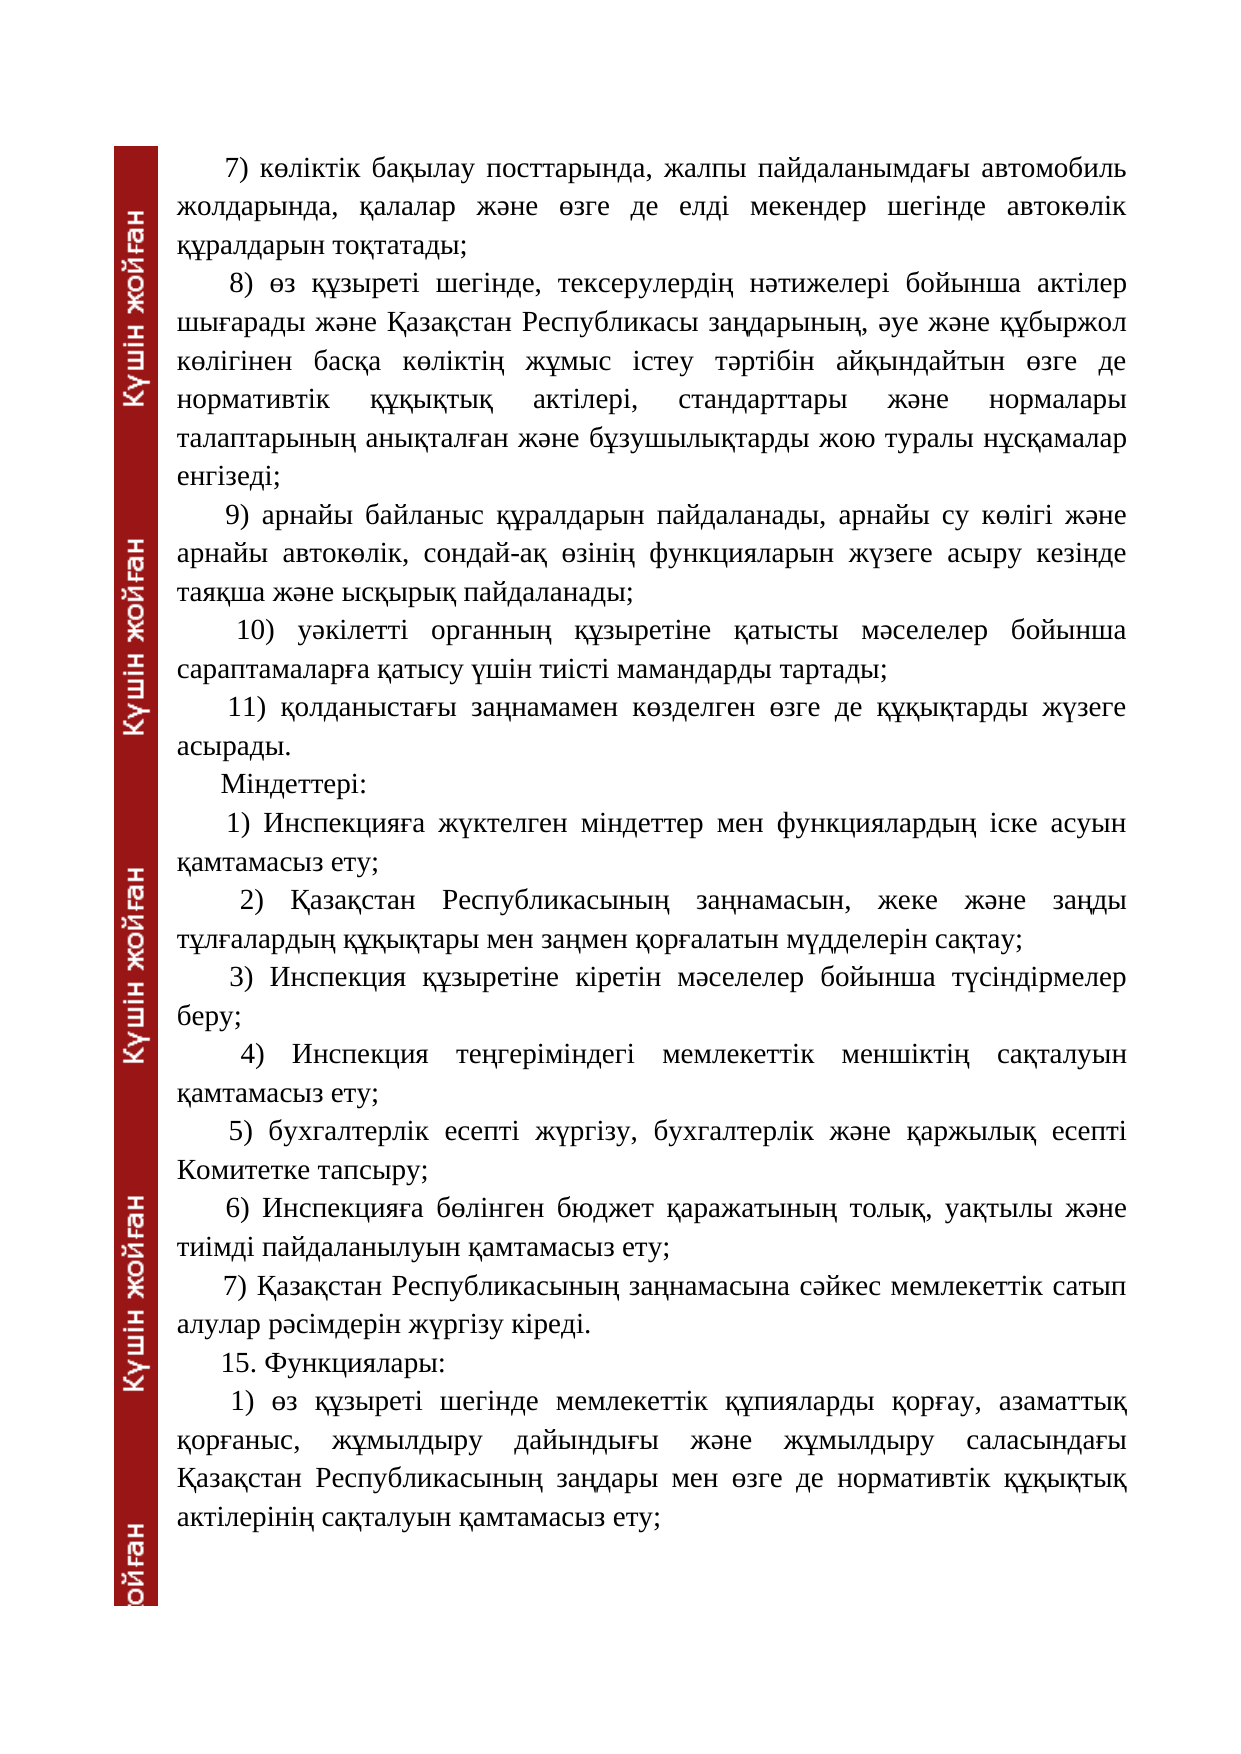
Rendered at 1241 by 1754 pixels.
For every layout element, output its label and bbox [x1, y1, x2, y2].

picture [114, 146, 158, 150]
picture [114, 1532, 158, 1606]
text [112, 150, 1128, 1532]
